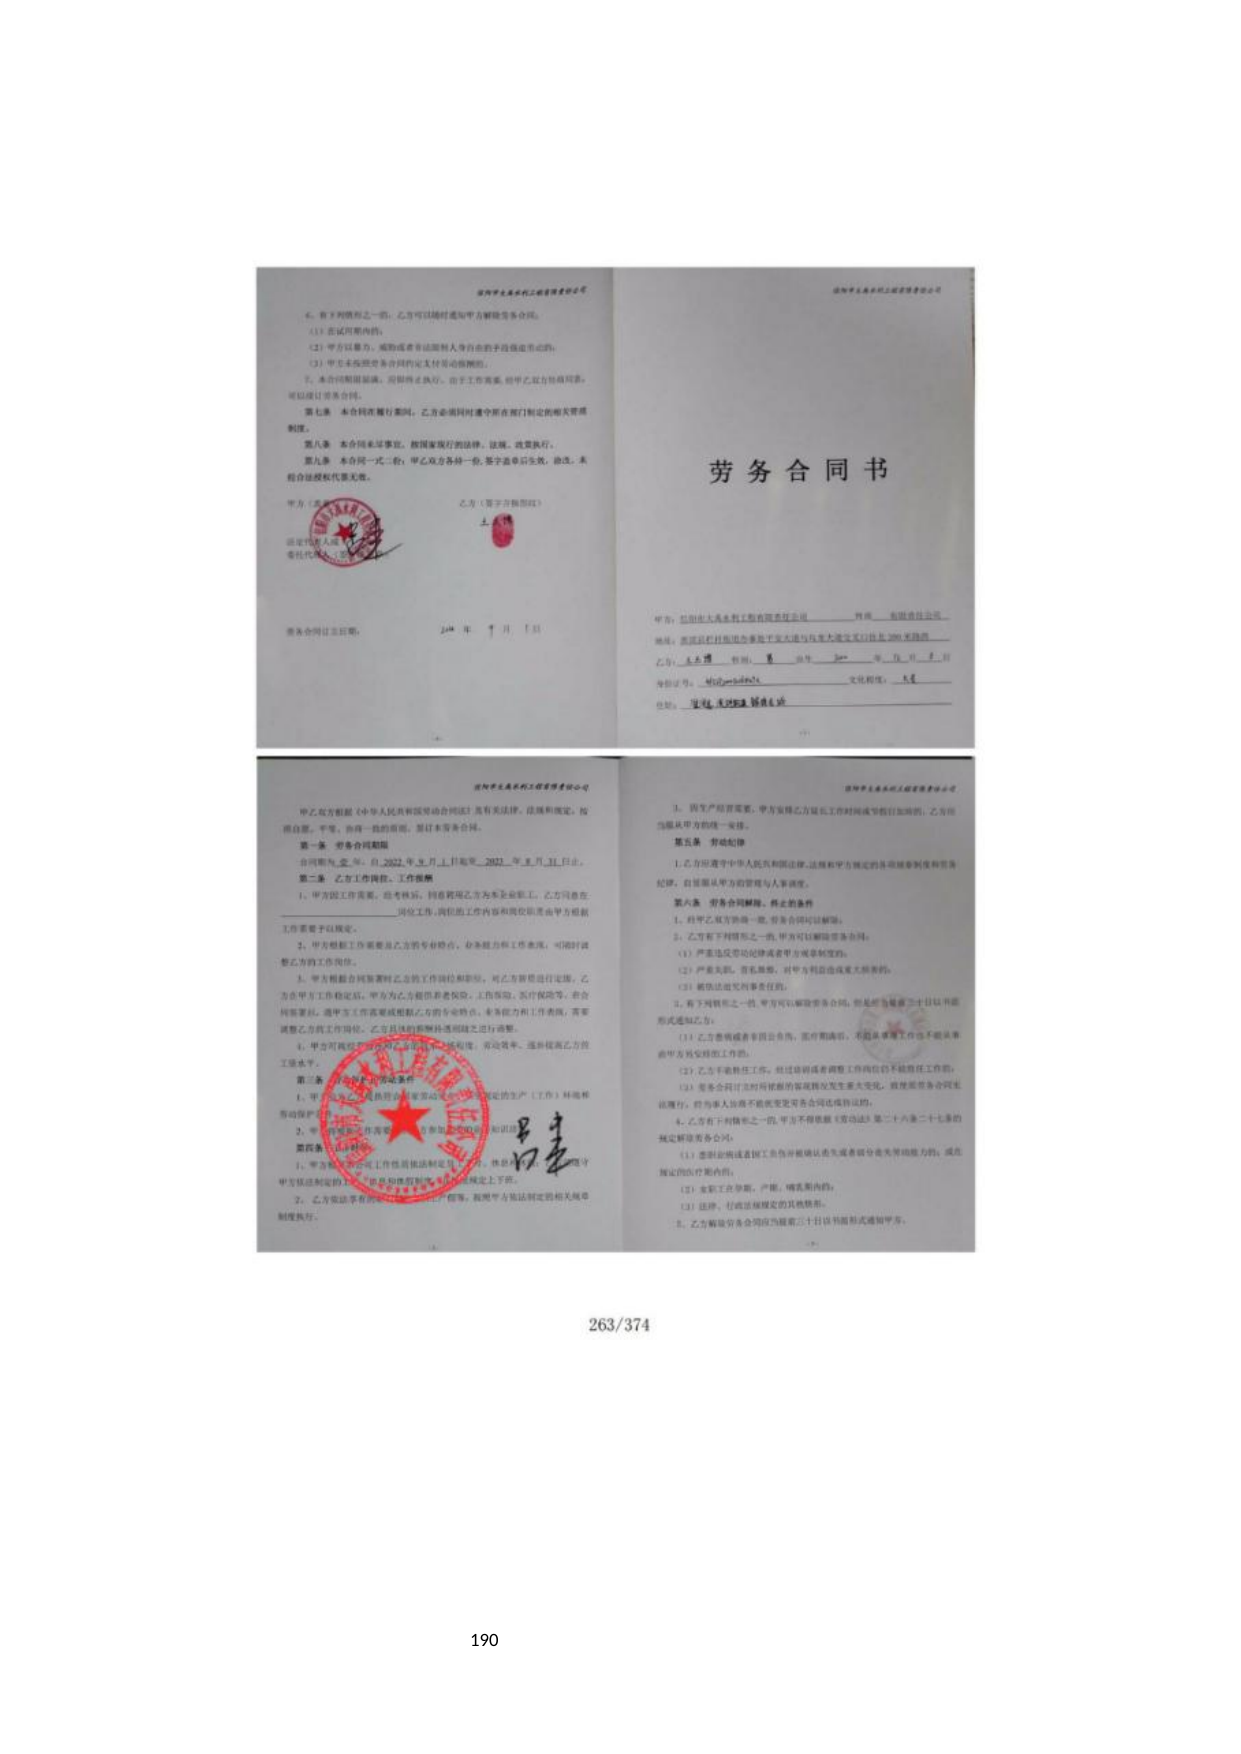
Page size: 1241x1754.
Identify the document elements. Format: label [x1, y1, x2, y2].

picture [187, 162, 1053, 1385]
